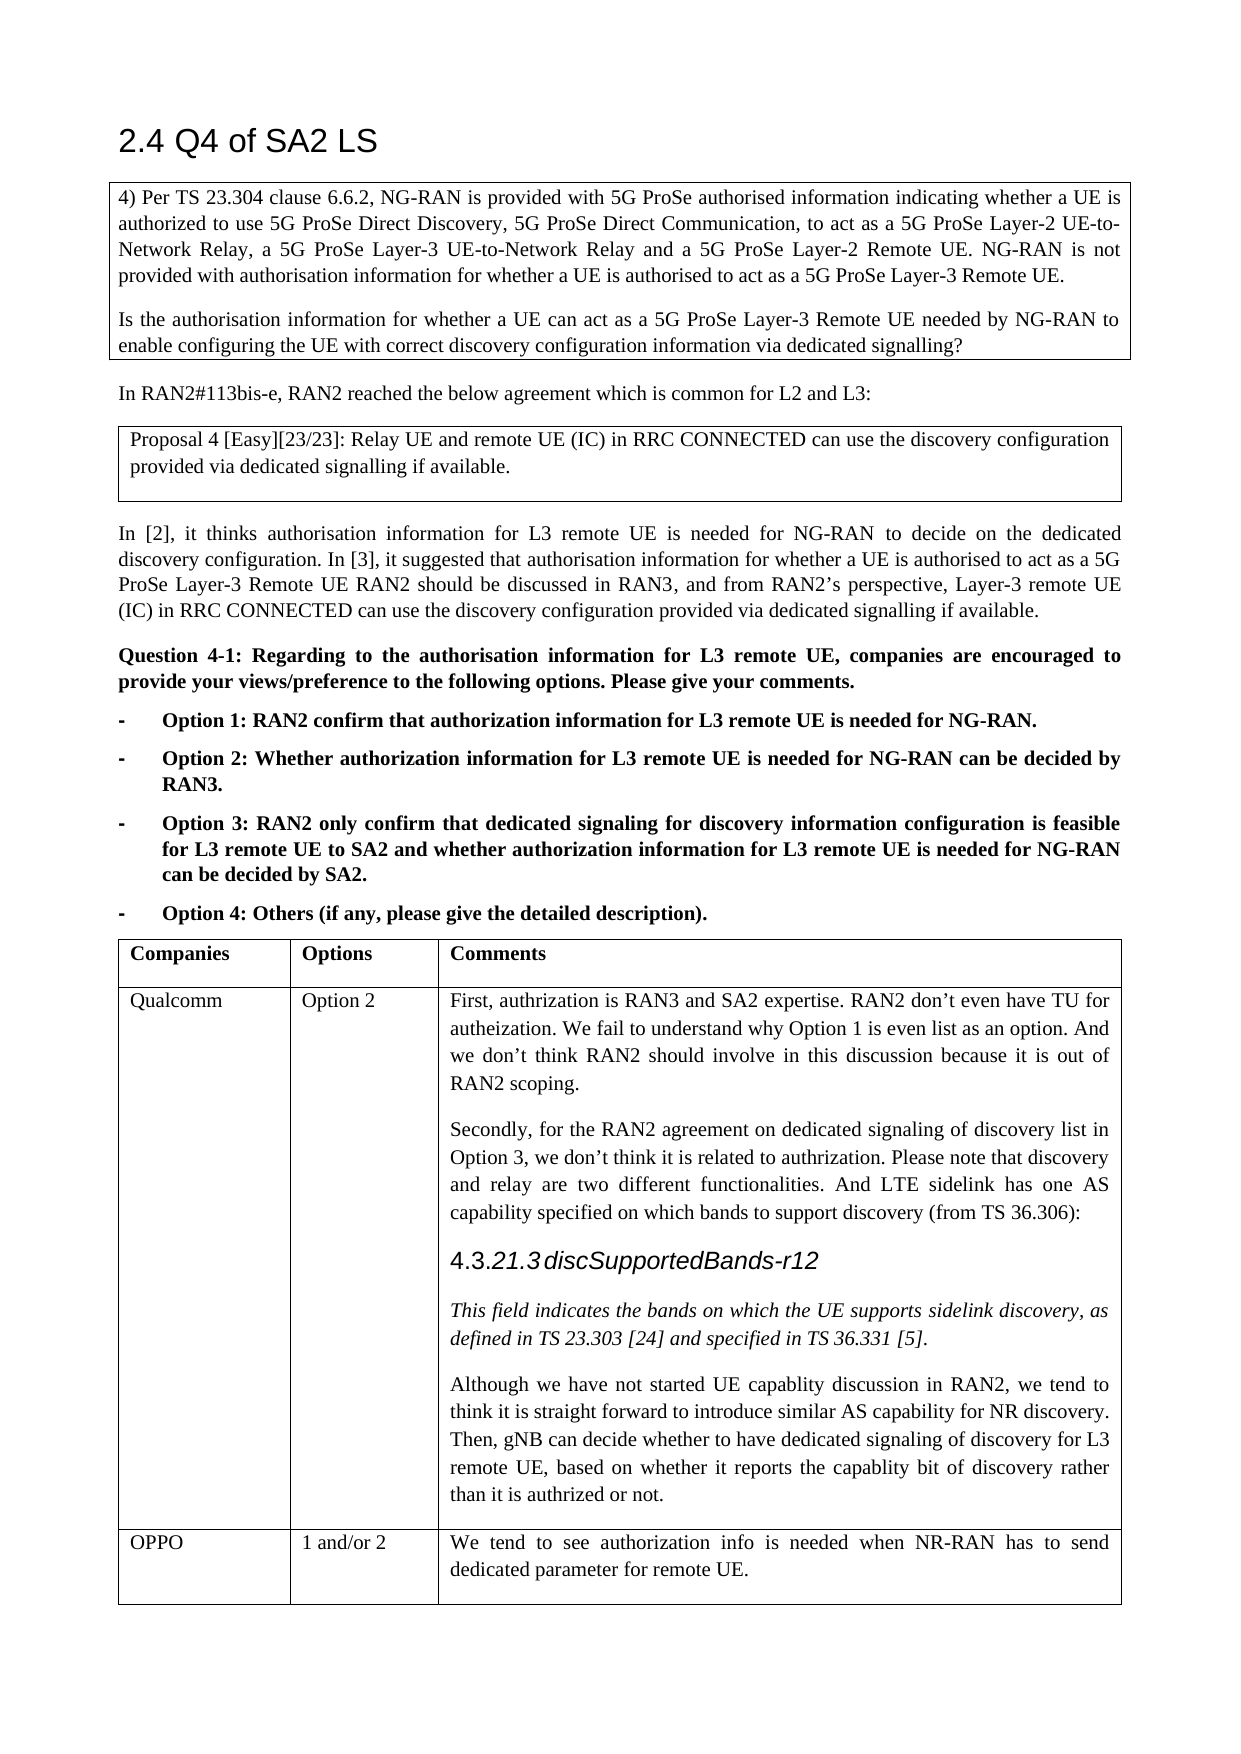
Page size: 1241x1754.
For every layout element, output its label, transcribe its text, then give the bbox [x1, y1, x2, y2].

table_header Options [291, 940, 438, 987]
table_cell Option 2 [291, 988, 438, 1529]
text Question 4-1: Regarding to the authorisation information for L3 remote UE, companies are encouraged to provide your views/preference to the following options. Please give your comments. [118, 643, 1122, 693]
list Option 2: Whether authorization information for L3 remote UE is needed for NG-RAN can be decided by RAN3. [118, 746, 1122, 796]
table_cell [439, 1530, 1121, 1604]
text In RAN2#113bis-e, RAN2 reached the below agreement which is common for L2 and L3: [118, 381, 1122, 405]
subtitle Q4 of SA2 LS [118, 121, 1122, 160]
text In [2], it thinks authorisation information for L3 remote UE is needed for NG-RAN to decide on the dedicated discovery configuration. In [3], it suggested that authorisation information for whether a UE is authorised to act as a 5G ProSe Layer-3 Remote UE RAN2 should be discussed in RAN3, and from RAN2’s perspective, Layer-3 remote UE (IC) in RRC CONNECTED can use the discovery configuration provided via dedicated signalling if available. [118, 521, 1122, 622]
list Option 1: RAN2 confirm that authorization information for L3 remote UE is needed for NG-RAN. [118, 707, 1122, 732]
table_header Proposal 4 [Easy][23/23]: Relay UE and remote UE (IC) in RRC CONNECTED can use the discovery configuration provided via dedicated signalling if available. [119, 427, 1121, 501]
table_header Comments [439, 940, 1121, 987]
table_cell OPPO [119, 1530, 290, 1604]
text 4) Per TS 23.304 clause 6.6.2, NG-RAN is provided with 5G ProSe authorised information indicating whether a UE is authorized to use 5G ProSe Direct Discovery, 5G ProSe Direct Communication, to act as a 5G ProSe Layer-2 UE-to-Network Relay, a 5G ProSe Layer-3 UE-to-Network Relay and a 5G ProSe Layer-2 Remote UE. NG-RAN is not provided with authorisation information for whether a UE is authorised to act as a 5G ProSe Layer-3 Remote UE. [110, 183, 1130, 287]
list Option 3: RAN2 only confirm that dedicated signaling for discovery information configuration is feasible for L3 remote UE to SA2 and whether authorization information for L3 remote UE is needed for NG-RAN can be decided by SA2. [118, 810, 1122, 886]
table_cell 1 and/or 2 [291, 1530, 438, 1604]
table_header Companies [119, 940, 290, 987]
table_cell Qualcomm [119, 988, 290, 1529]
list Option 4: Others (if any, please give the detailed description). [118, 901, 1122, 925]
text Is the authorisation information for whether a UE can act as a 5G ProSe Layer-3 Remote UE needed by NG-RAN to enable configuring the UE with correct discovery configuration information via dedicated signalling? [110, 304, 1130, 359]
table_cell First, authrization is RAN3 and SA2 expertise. RAN2 don’t even have TU for autheization. We fail to understand why Option 1 is even list as an option. And we don’t think RAN2 should involve in this discussion because it is out of RAN2 scoping. Secondly, for the RAN2 agreement on dedicated signaling of discovery list in Option 3, we don’t think it is related to authrization. Please note that discovery and relay are two different functionalities. And LTE sidelink has one AS capability specified on which bands to support discovery (from TS 36.306): 4.3.21.3 discSupportedBands-r12 This field indicates the bands on which the UE supports sidelink discovery, as defined in TS 23.303 [24] and specified in TS 36.331 [5]. Although we have not started UE capablity discussion in RAN2, we tend to think it is straight forward to introduce similar AS capability for NR discovery. Then, gNB can decide whether to have dedicated signaling of discovery for L3 remote UE, based on whether it reports the capablity bit of discovery rather than it is authrized or not. [439, 988, 1121, 1529]
